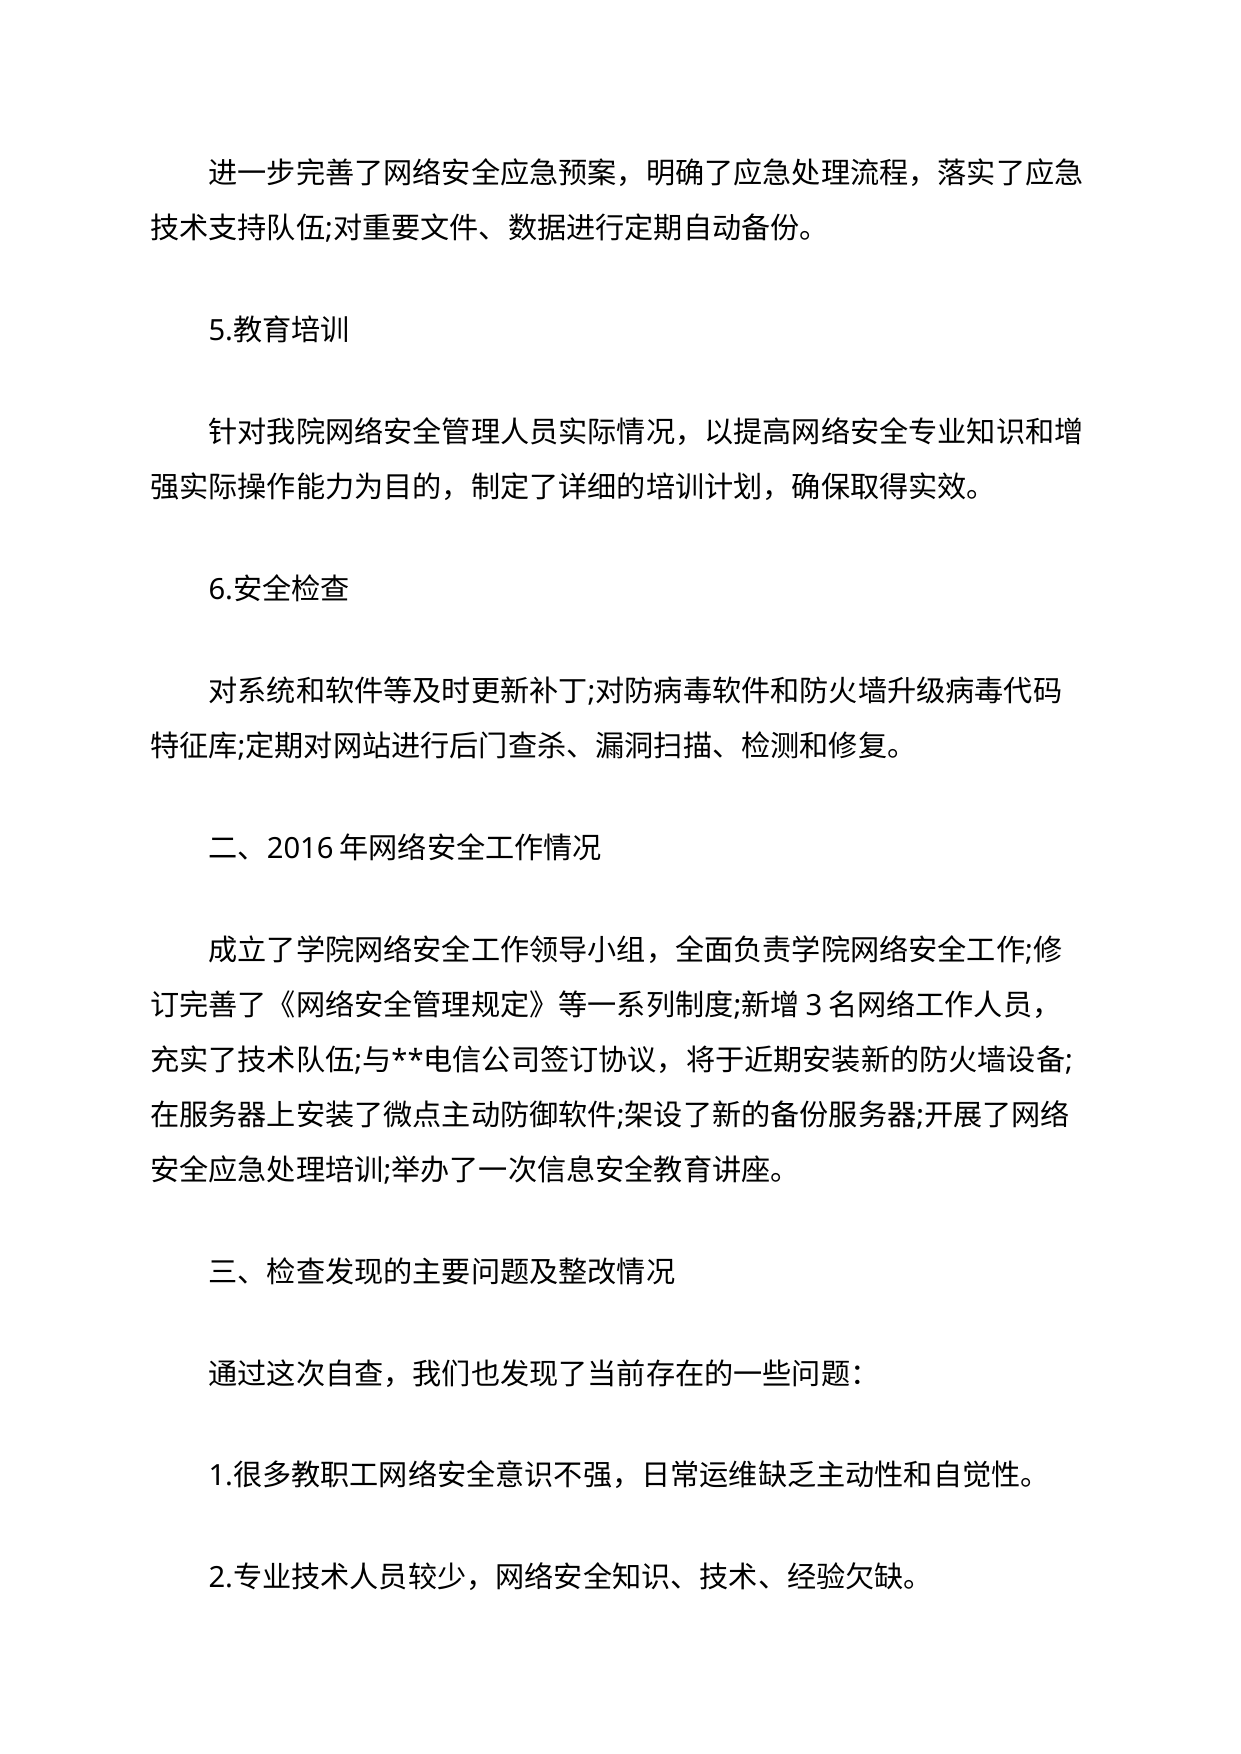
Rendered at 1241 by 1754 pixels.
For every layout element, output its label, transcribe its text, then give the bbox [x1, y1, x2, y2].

text 5.教育培训 [150, 307, 1090, 349]
text 进一步完善了网络安全应急预案，明确了应急处理流程，落实了应急技术支持队伍;对重要文件、数据进行定期自动备份。 [150, 150, 1090, 247]
text 通过这次自查，我们也发现了当前存在的一些问题： [150, 1350, 1090, 1392]
text 对系统和软件等及时更新补丁;对防病毒软件和防火墙升级病毒代码特征库;定期对网站进行后门查杀、漏洞扫描、检测和修复。 [150, 667, 1090, 765]
text 2.专业技术人员较少，网络安全知识、技术、经验欠缺。 [150, 1554, 1090, 1596]
text 成立了学院网络安全工作领导小组，全面负责学院网络安全工作;修订完善了《网络安全管理规定》等一系列制度;新增3名网络工作人员，充实了技术队伍;与**电信公司签订协议，将于近期安装新的防火墙设备;在服务器上安装了微点主动防御软件;架设了新的备份服务器;开展了网络安全应急处理培训;举办了一次信息安全教育讲座。 [150, 926, 1090, 1189]
text 针对我院网络安全管理人员实际情况，以提高网络安全专业知识和增强实际操作能力为目的，制定了详细的培训计划，确保取得实效。 [150, 409, 1090, 506]
text 1.很多教职工网络安全意识不强，日常运维缺乏主动性和自觉性。 [150, 1452, 1090, 1494]
text 三、检查发现的主要问题及整改情况 [150, 1248, 1090, 1291]
text 6.安全检查 [150, 566, 1090, 608]
text 二、2016年网络安全工作情况 [150, 824, 1090, 867]
